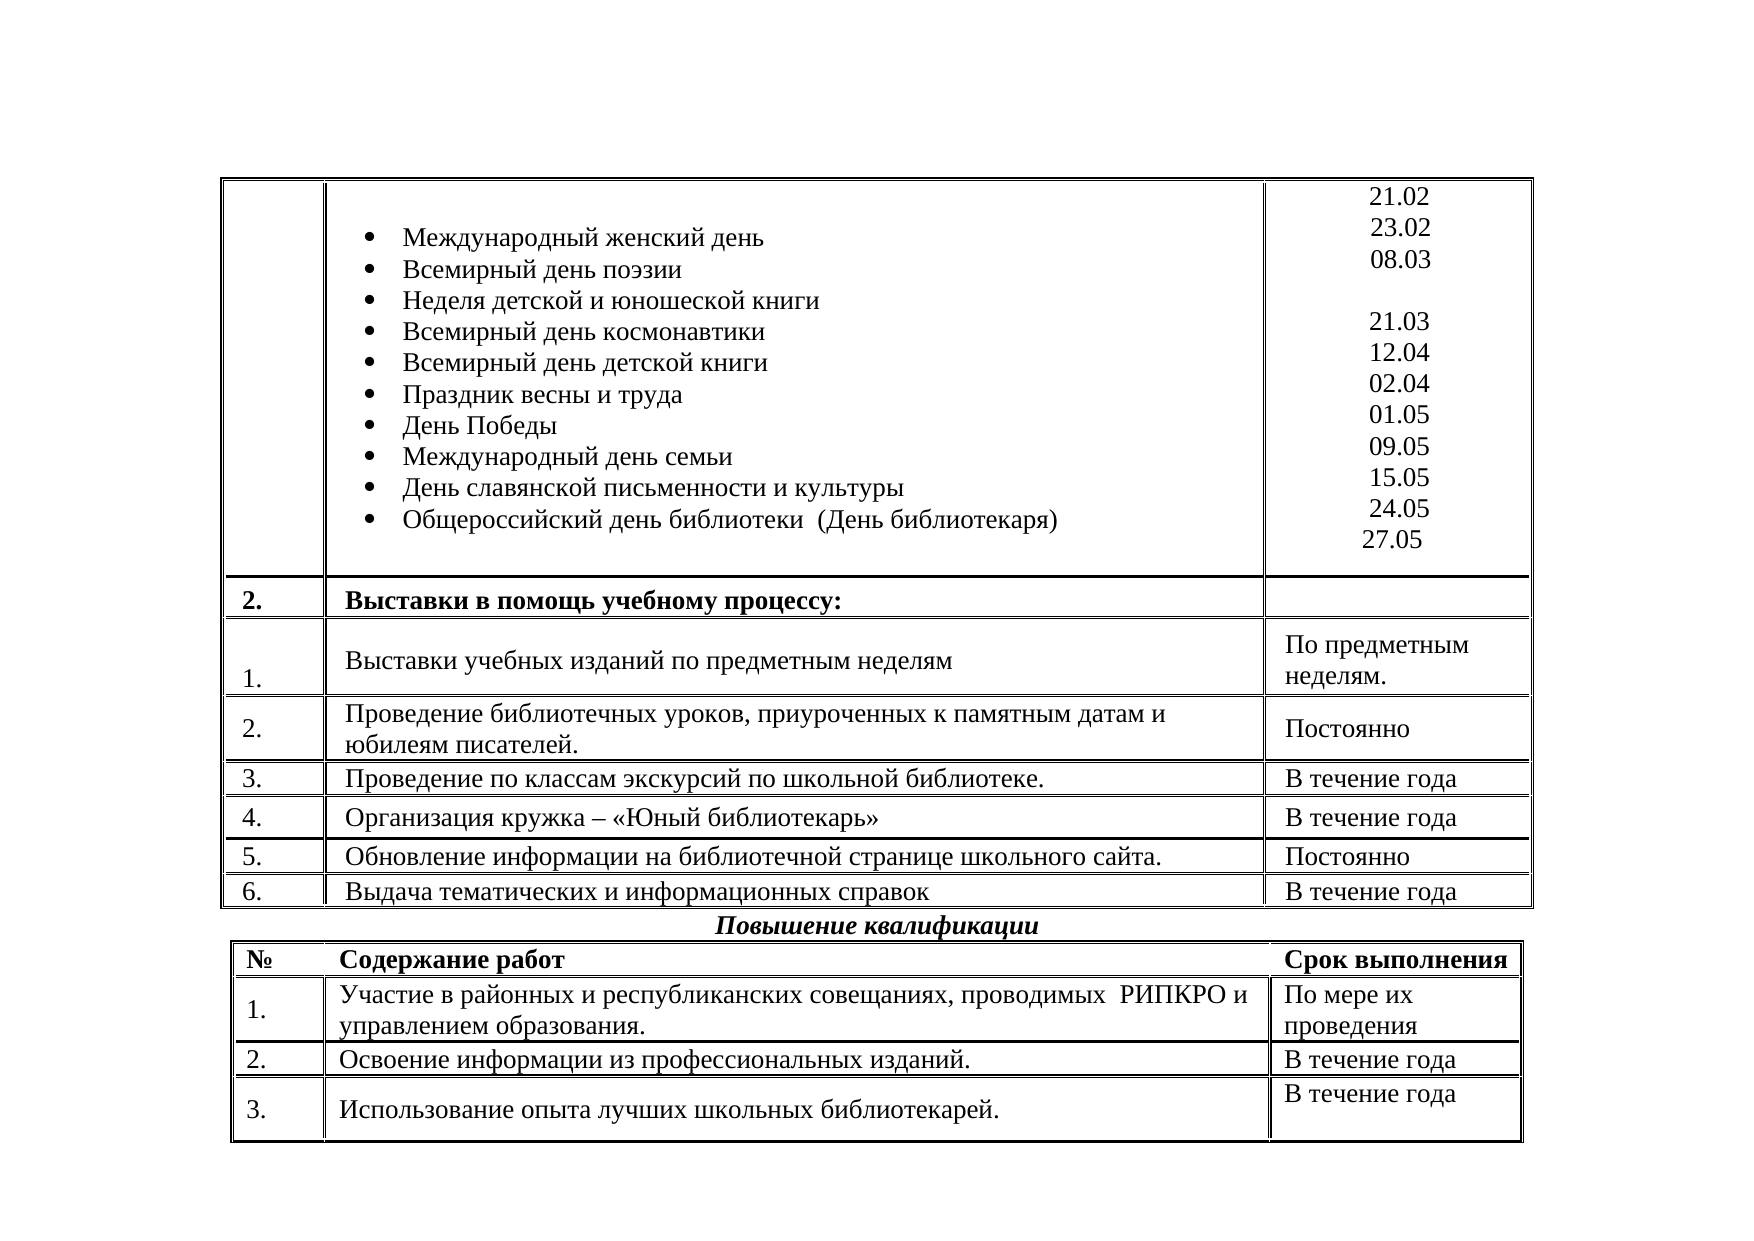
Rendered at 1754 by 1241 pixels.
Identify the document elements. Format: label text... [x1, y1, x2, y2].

table_cell 4. [224, 794, 323, 837]
table_cell По мере их проведения [1272, 975, 1521, 1040]
table_cell Проведение по классам экскурсий по школьной библиотеке. [327, 763, 1263, 793]
table_cell В течение года [1265, 871, 1531, 906]
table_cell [325, 181, 1265, 575]
table_cell 2. [234, 1040, 323, 1074]
table_cell Выдача тематических и информационных справок [325, 875, 1265, 906]
table_cell [224, 179, 325, 575]
table_cell Обновление информации на библиотечной странице школьного сайта. [327, 840, 1263, 871]
table_header Срок выполнения [1271, 944, 1520, 974]
table_cell Выставки учебных изданий по предметным неделям [327, 619, 1263, 694]
table_cell Постоянно [1266, 837, 1531, 871]
table_cell В течение года [1272, 1040, 1520, 1074]
table_cell Освоение информации из профессиональных изданий. [326, 1043, 1268, 1074]
table_cell [1266, 575, 1531, 616]
table_cell 6. [224, 871, 325, 906]
table_cell В течение года [1266, 759, 1531, 793]
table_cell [1265, 181, 1531, 575]
table_cell Выставки в помощь учебному процессу: [327, 578, 1263, 616]
table_header Содержание работ [325, 944, 1269, 974]
table_cell В течение года [1270, 1074, 1521, 1140]
table_cell 2. [224, 575, 323, 616]
table_cell Участие в районных и республиканских совещаниях, проводимых РИПКРО и управлением образования. [326, 978, 1268, 1040]
table_cell По предметным неделям. [1265, 616, 1532, 694]
table_cell Постоянно [1265, 694, 1532, 759]
table_cell 1. [234, 975, 323, 1040]
table_cell 1. [222, 616, 325, 694]
table_cell Организация кружка – «Юный библиотекарь» [327, 797, 1263, 837]
table_cell 3. [224, 759, 323, 793]
table_cell 5. [224, 837, 323, 871]
table_cell Проведение библиотечных уроков, приуроченных к памятным датам и юбилеям писателей. [327, 697, 1263, 759]
table_cell 2. [222, 694, 325, 759]
text Повышение квалификации [118, 909, 1636, 940]
table_cell В течение года [1266, 794, 1531, 837]
table_header № [234, 944, 324, 974]
table_cell Использование опыта лучших школьных библиотекарей. [325, 1074, 1270, 1140]
table_cell 3. [234, 1074, 325, 1140]
